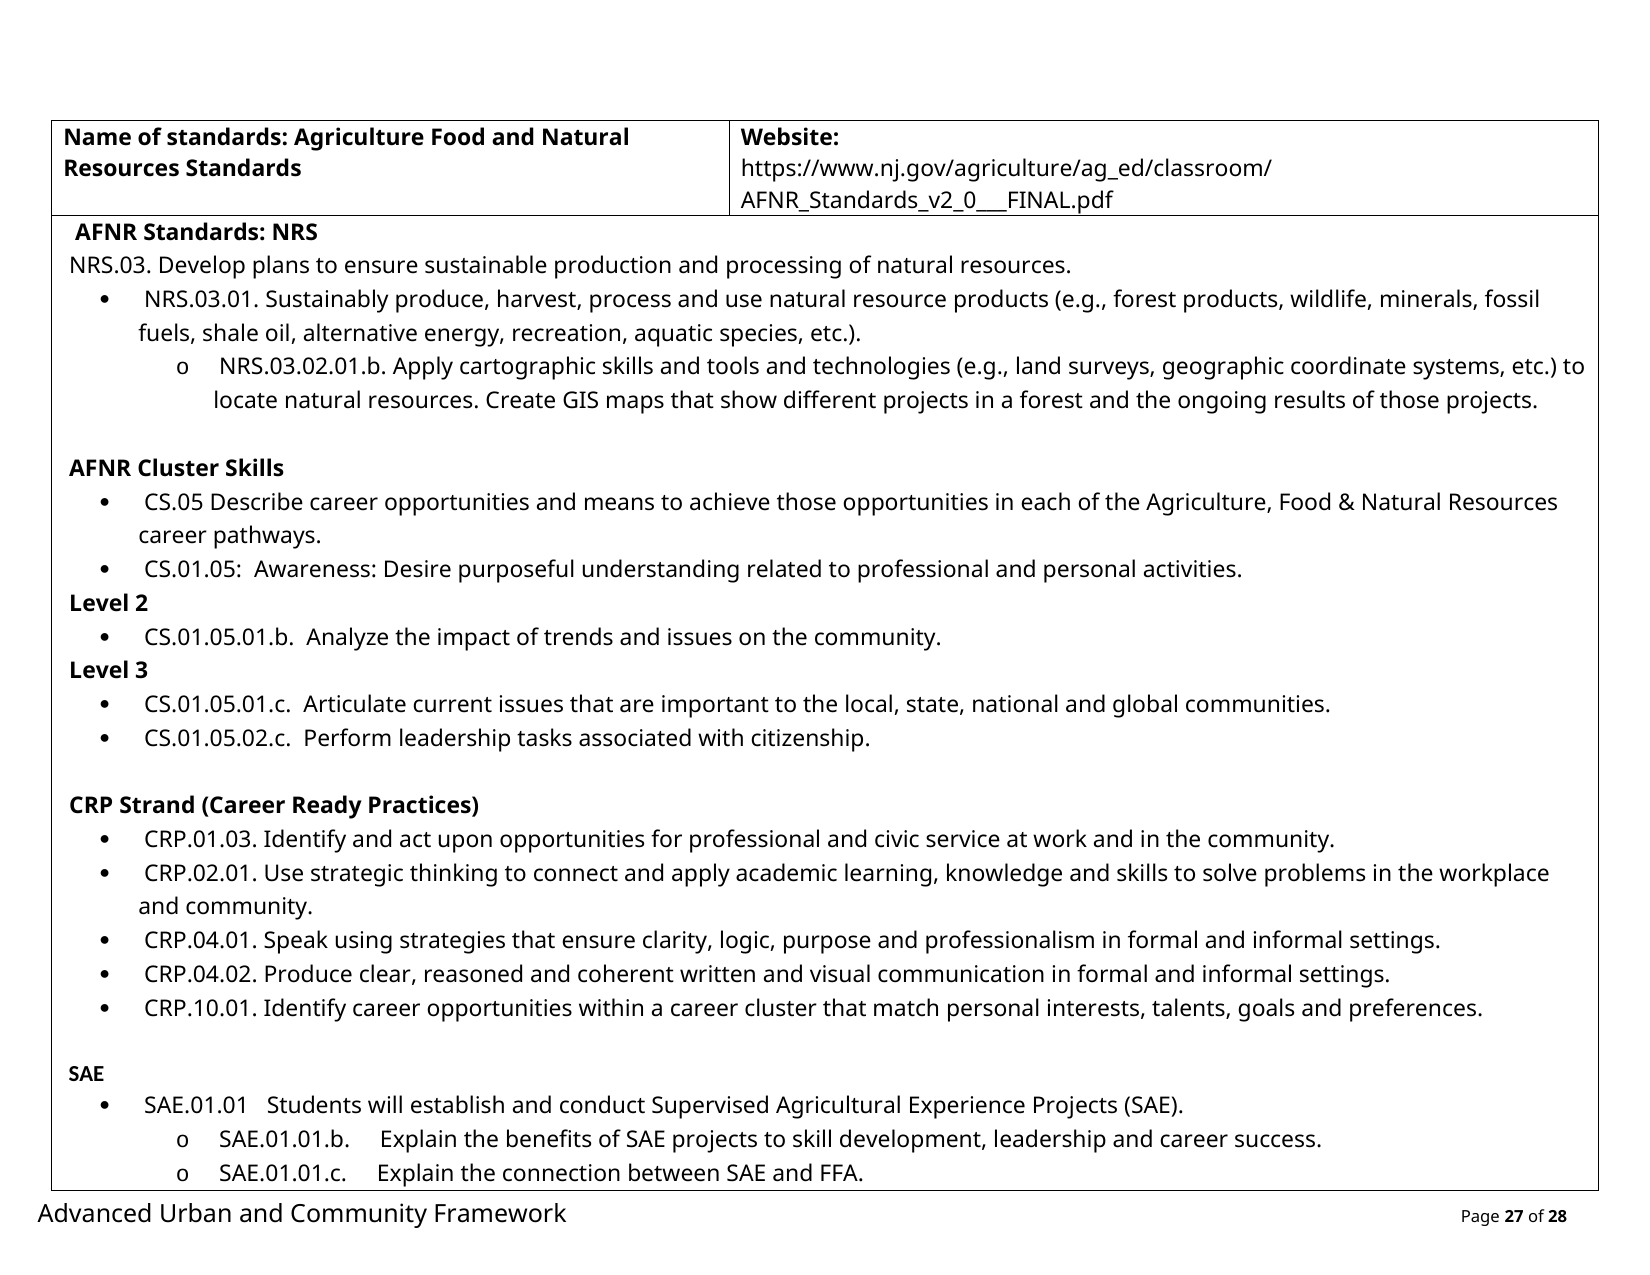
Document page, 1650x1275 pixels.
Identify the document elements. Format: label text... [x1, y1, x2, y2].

table_cell Website: https://www.nj.gov/agriculture/ag_ed/classroom/AFNR_Standards_v2_0___FINAL.pdf [730, 121, 1598, 215]
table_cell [52, 216, 1598, 1190]
table_cell Name of standards: Agriculture Food and Natural Resources Standards [52, 121, 729, 215]
